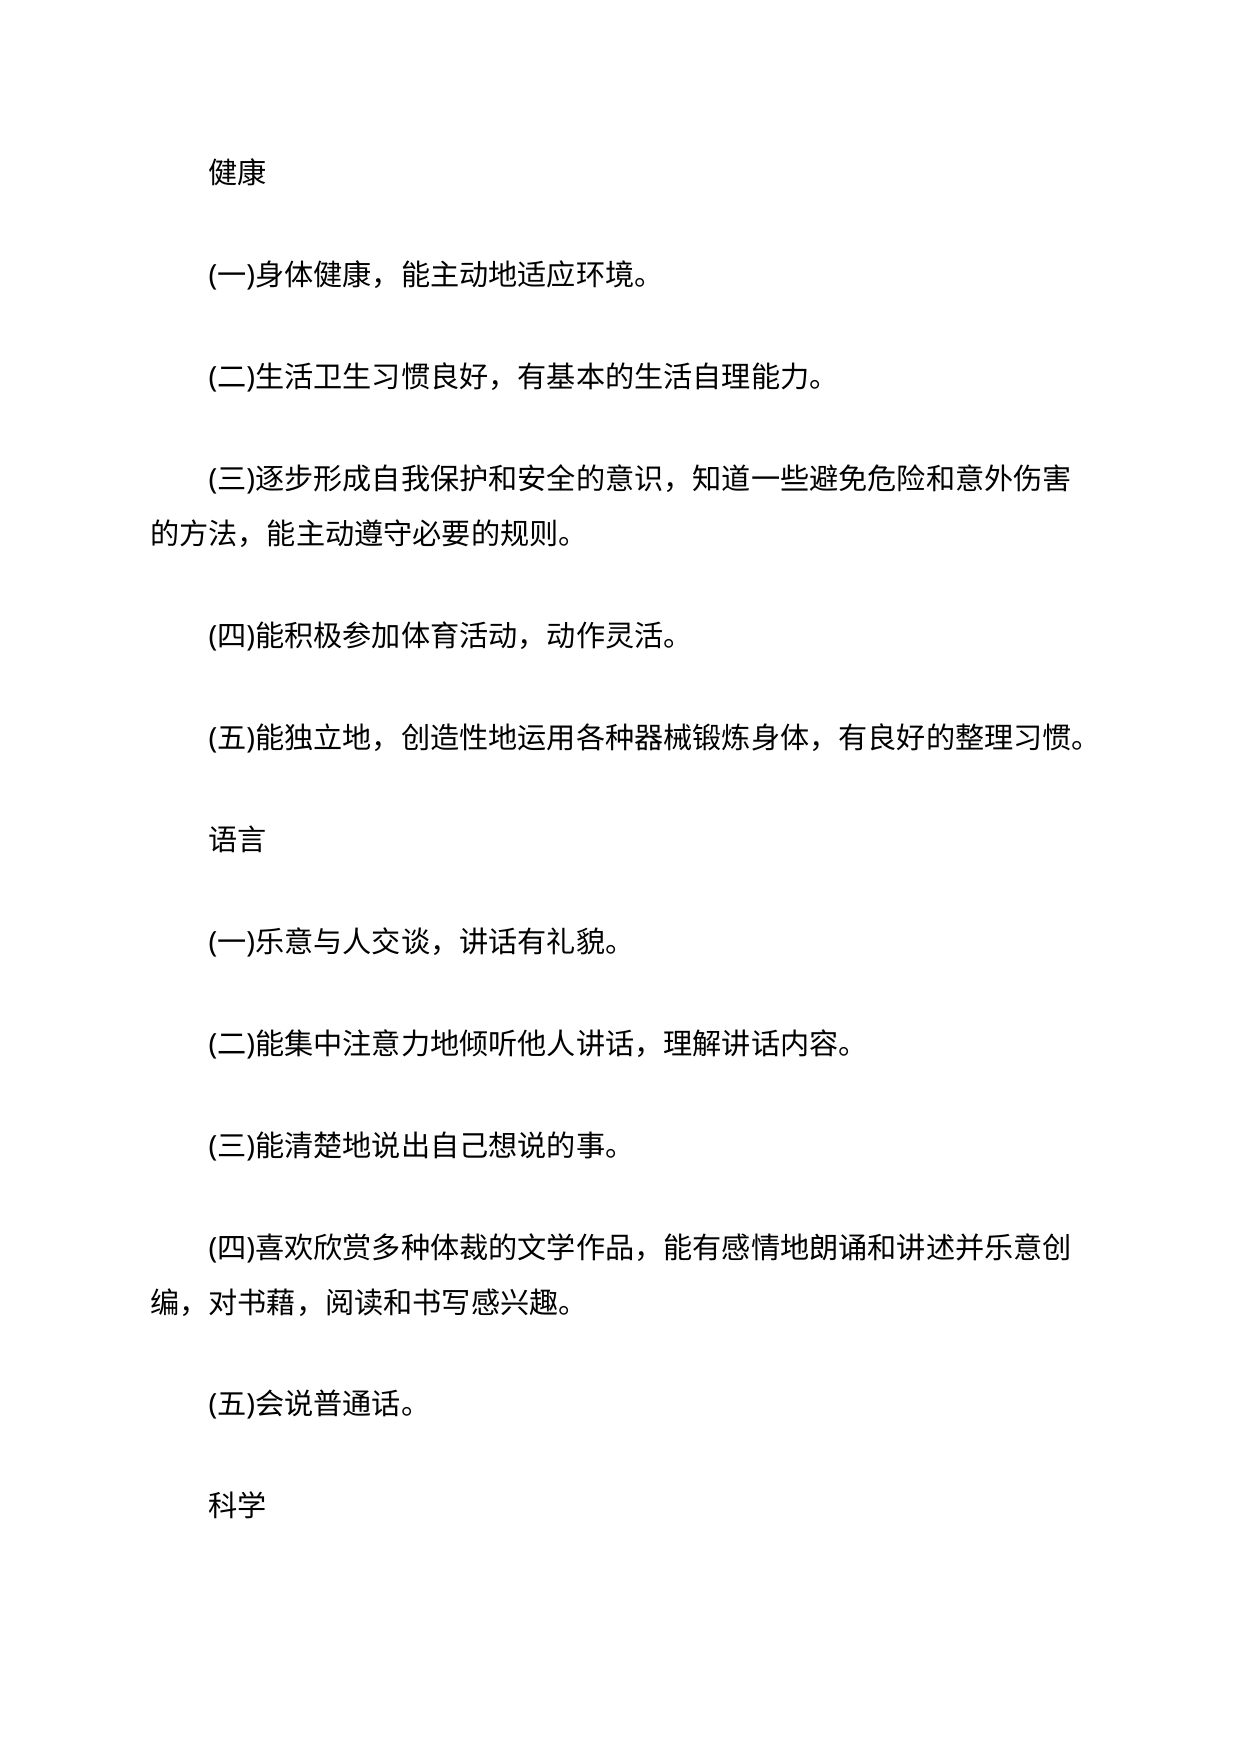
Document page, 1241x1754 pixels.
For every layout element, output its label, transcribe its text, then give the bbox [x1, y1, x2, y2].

text (三)能清楚地说出自己想说的事。 [150, 1122, 1090, 1164]
text 科学 [150, 1483, 1090, 1525]
text (二)生活卫生习惯良好，有基本的生活自理能力。 [150, 354, 1090, 396]
text (一)身体健康，能主动地适应环境。 [150, 252, 1090, 294]
text (一)乐意与人交谈，讲话有礼貌。 [150, 918, 1090, 961]
text 语言 [150, 816, 1090, 859]
text 健康 [150, 150, 1090, 192]
text (五)会说普通话。 [150, 1381, 1090, 1423]
text (四)能积极参加体育活动，动作灵活。 [150, 612, 1090, 655]
text (二)能集中注意力地倾听他人讲话，理解讲话内容。 [150, 1020, 1090, 1063]
text (五)能独立地，创造性地运用各种器械锻炼身体，有良好的整理习惯。 [150, 714, 1090, 757]
text (四)喜欢欣赏多种体裁的文学作品，能有感情地朗诵和讲述并乐意创编，对书藉，阅读和书写感兴趣。 [150, 1224, 1090, 1321]
text (三)逐步形成自我保护和安全的意识，知道一些避免危险和意外伤害的方法，能主动遵守必要的规则。 [150, 456, 1090, 553]
